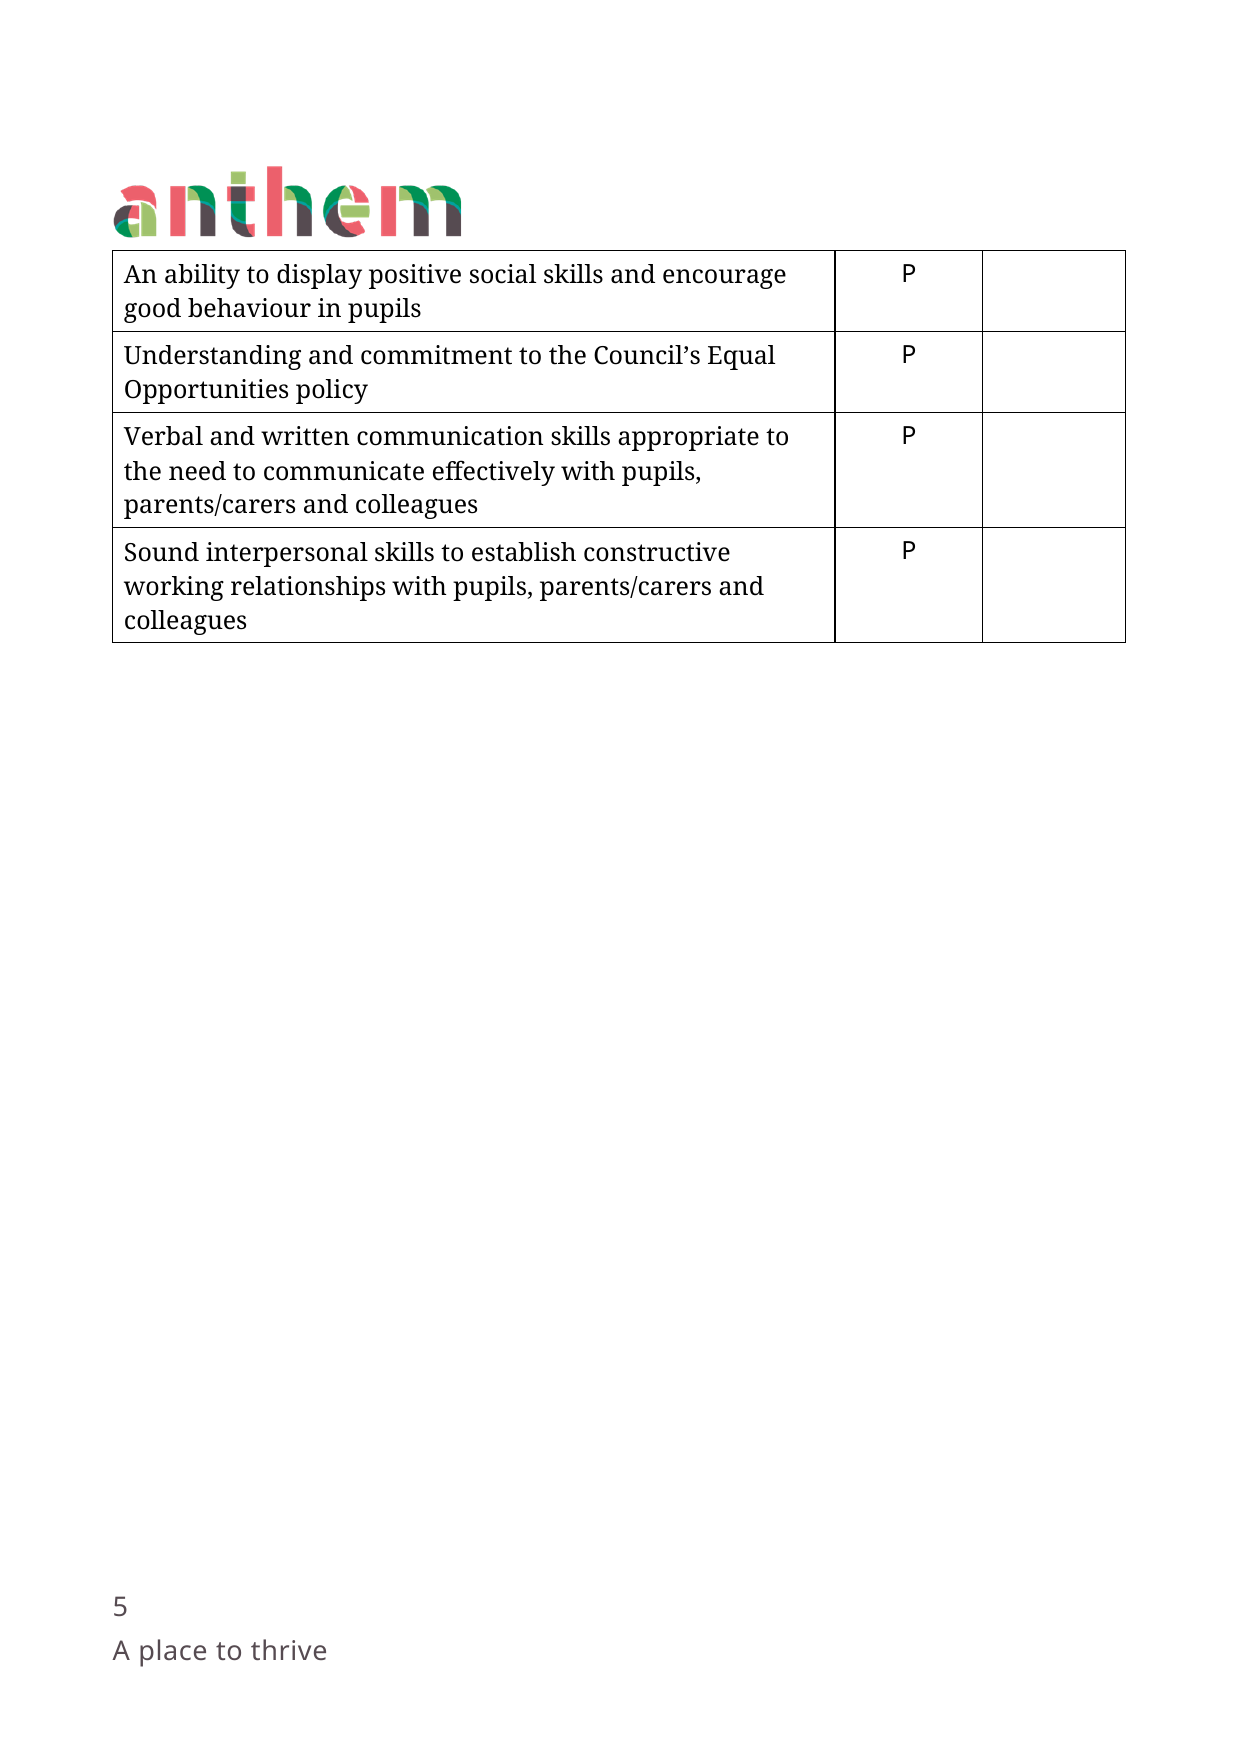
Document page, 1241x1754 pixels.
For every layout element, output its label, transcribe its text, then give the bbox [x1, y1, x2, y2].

table_cell P [836, 413, 982, 527]
table_cell P [836, 528, 982, 642]
table_cell P [836, 251, 982, 331]
table_cell P [836, 332, 982, 412]
table_cell [983, 251, 1125, 331]
table_cell Verbal and written communication skills appropriate to the need to communicate effectively with pupils, parents/carers and colleagues [113, 413, 834, 527]
table_cell [983, 528, 1125, 642]
table_cell [983, 332, 1125, 412]
table_cell [113, 251, 834, 331]
table_cell [983, 413, 1125, 527]
picture [112, 165, 462, 238]
table_cell Sound interpersonal skills to establish constructive working relationships with pupils, parents/carers and colleagues [113, 528, 834, 642]
table_cell Understanding and commitment to the Council’s Equal Opportunities policy [113, 332, 834, 412]
